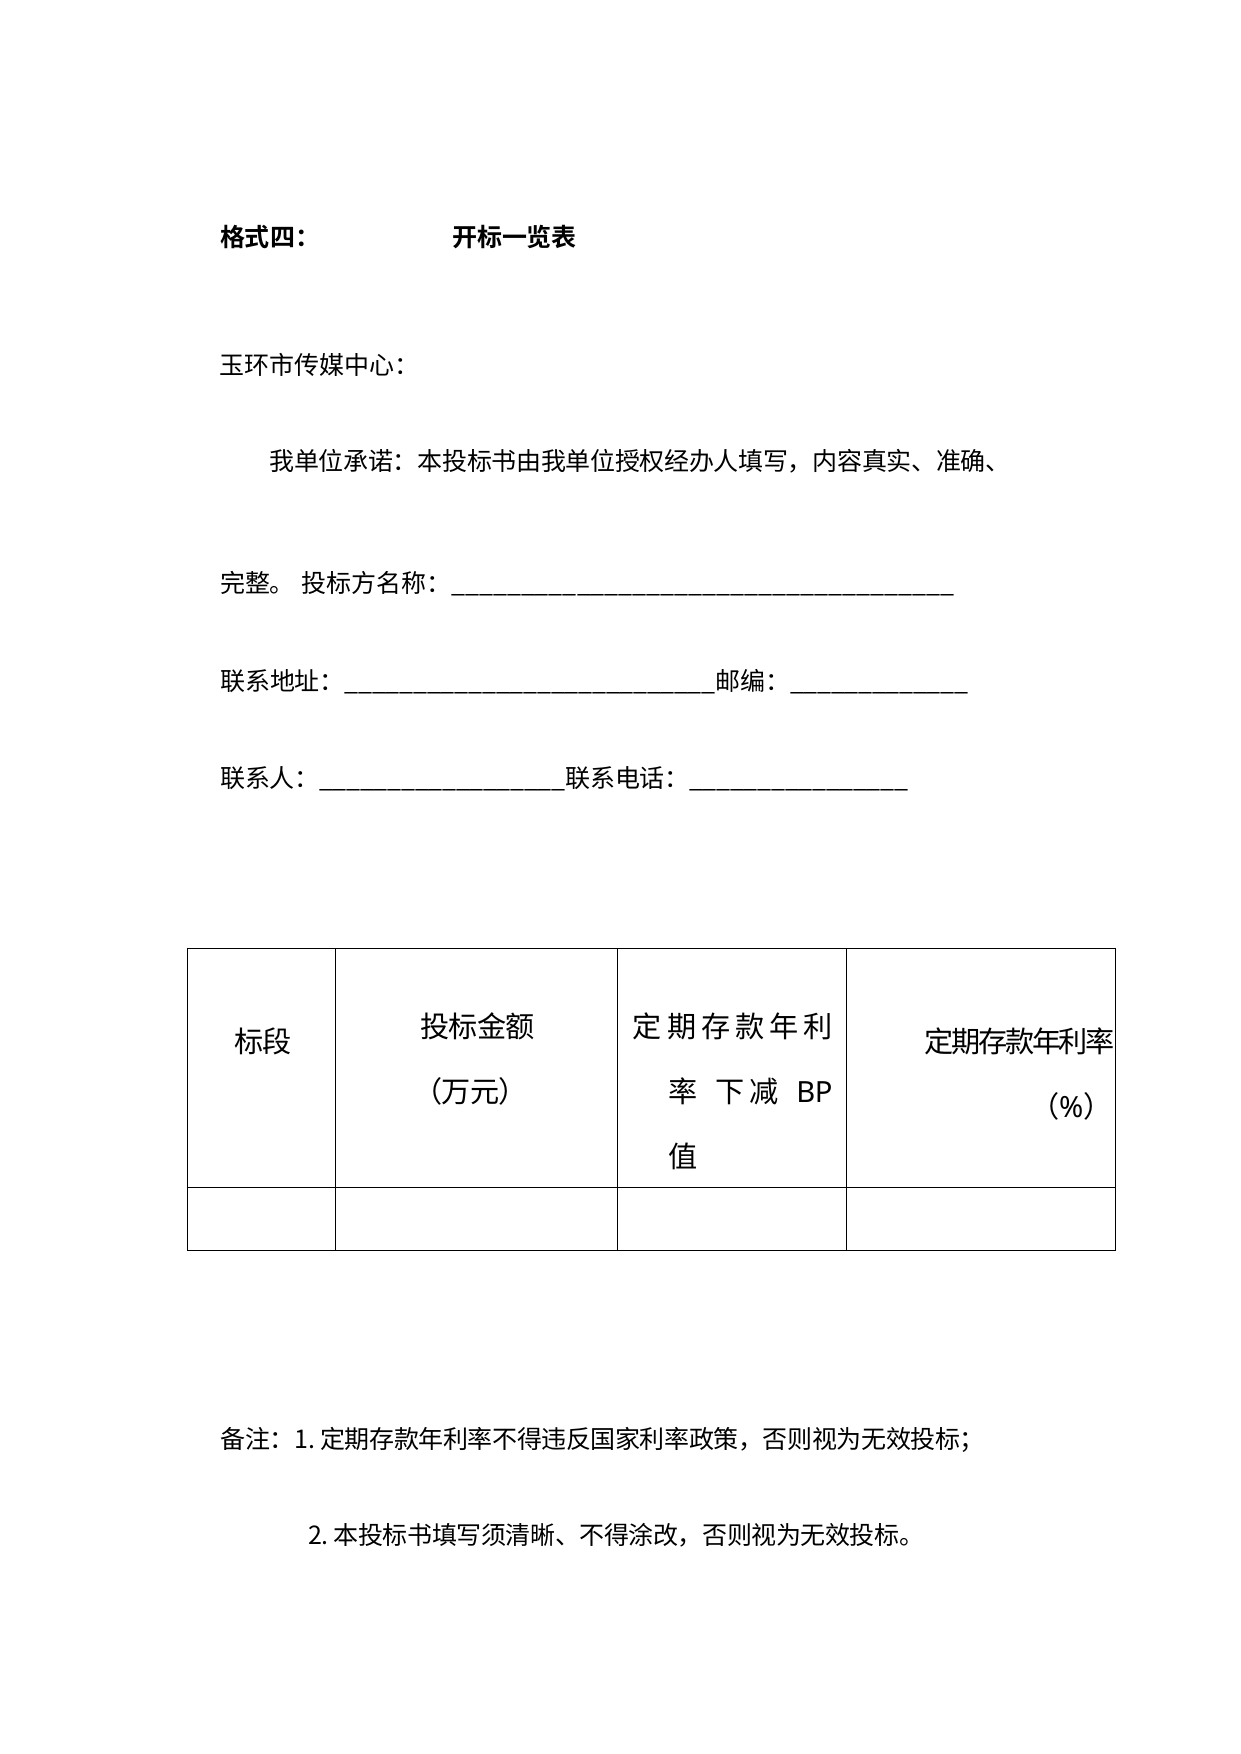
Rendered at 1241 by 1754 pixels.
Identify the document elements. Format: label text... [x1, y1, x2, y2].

table_cell [618, 1188, 846, 1250]
text 格式四： 开标一览表 [220, 203, 1053, 268]
text 2. 本投标书填写须清晰、不得涂改，否则视为无效投标。 [308, 1501, 1053, 1566]
text 玉环市传媒中心： [219, 331, 1053, 396]
text 我单位承诺：本投标书由我单位授权经办人填写，内容真实、准确、完整。 投标方名称：____________________________________ [220, 427, 1013, 614]
table_header 投标金额 （万元） [336, 949, 617, 1187]
table_header 定期存款年利率（%） [847, 949, 1115, 1187]
table_header 定期存款年利率 下减 BP 值 [618, 949, 846, 1187]
text 联系地址：___________________________邮编：_____________ [220, 647, 1053, 712]
table_cell [336, 1188, 617, 1250]
table_cell [188, 1188, 335, 1250]
table_header 标段 [188, 949, 335, 1187]
text 备注：1. 定期存款年利率不得违反国家利率政策，否则视为无效投标； [220, 1405, 1053, 1470]
table_cell [847, 1188, 1115, 1250]
text 联系人：__________________联系电话：________________ [220, 744, 1053, 809]
